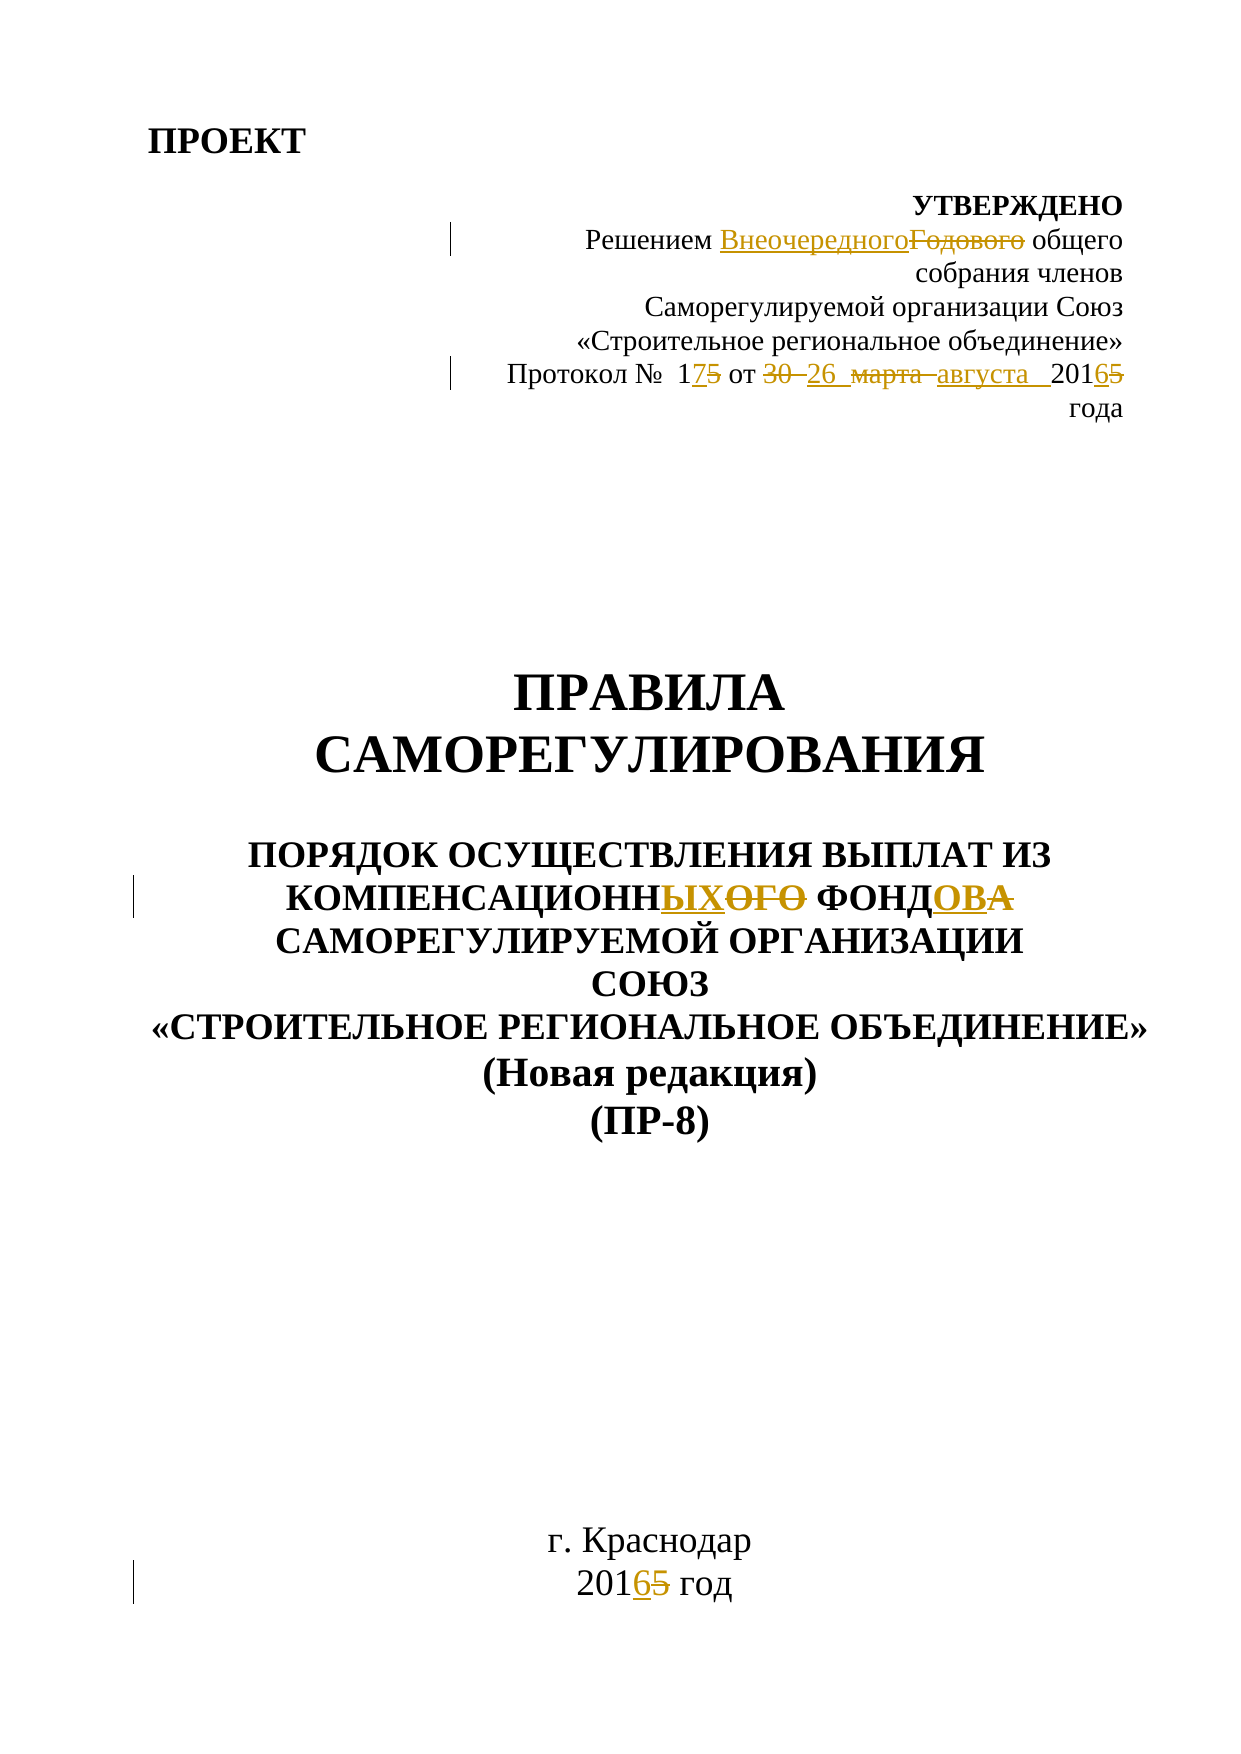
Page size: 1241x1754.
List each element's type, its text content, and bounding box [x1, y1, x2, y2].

text САМОРЕГУЛИРУЕМОЙ ОРГАНИЗАЦИИ [148, 918, 1152, 961]
text ПРАВИЛА [148, 659, 1152, 722]
text 201 год [148, 1560, 1152, 1603]
text САМОРЕГУЛИРОВАНИЯ [148, 722, 1152, 784]
text (Новая редакция) [148, 1048, 1152, 1096]
text (ПР-8) [148, 1096, 1152, 1143]
text СОЮЗ [148, 961, 1152, 1004]
text ПОРЯДОК ОСУЩЕСТВЛЕНИЯ ВЫПЛАТ ИЗ [148, 832, 1152, 875]
text КОМПЕНСАЦИОНН ФОНД [148, 875, 1152, 918]
text г. Краснодар [148, 1517, 1152, 1560]
text «СТРОИТЕЛЬНОЕ РЕГИОНАЛЬНОЕ ОБЪЕДИНЕНИЕ» [148, 1004, 1152, 1048]
text ПРОЕКТ [148, 118, 1152, 161]
